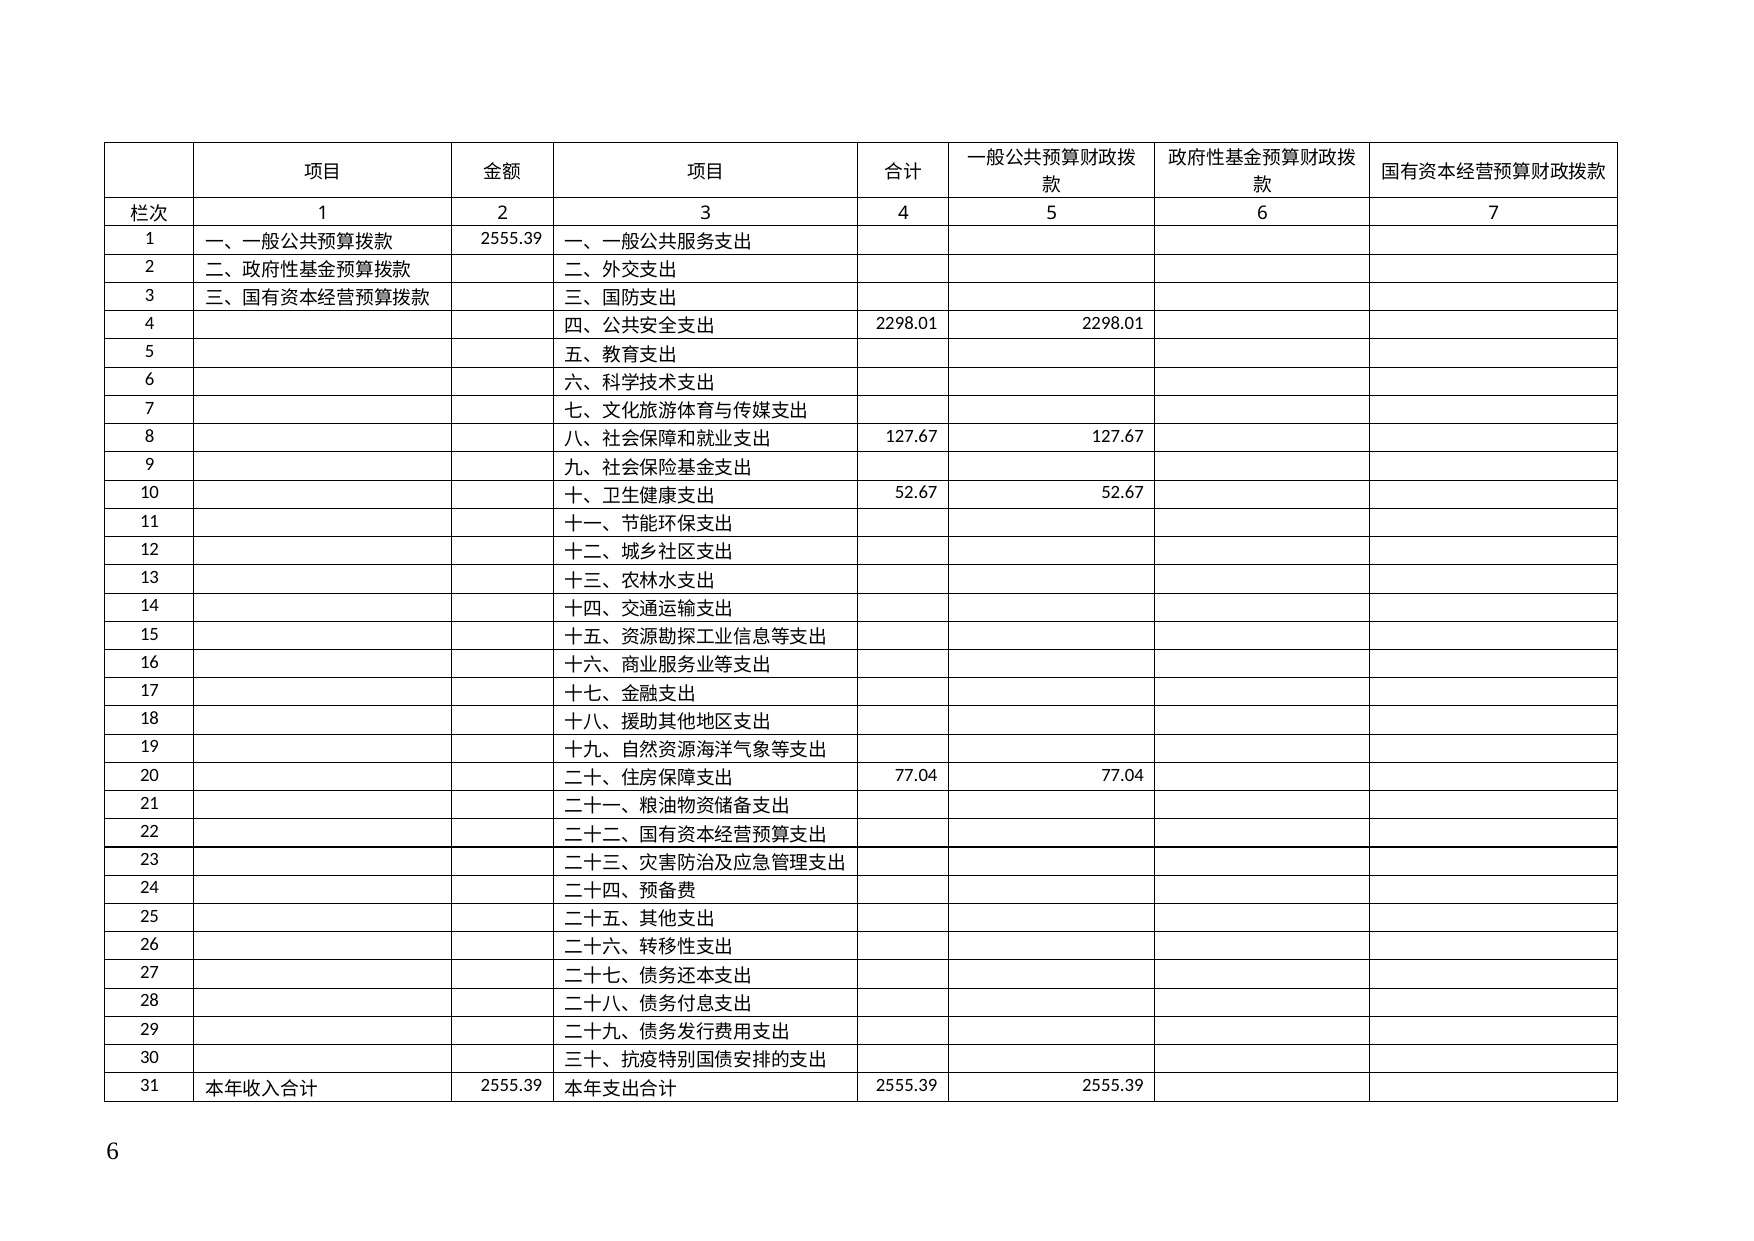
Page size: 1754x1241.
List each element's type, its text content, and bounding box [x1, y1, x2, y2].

table_cell [949, 904, 1154, 931]
table_cell 二十、住房保障支出 [554, 763, 857, 790]
table_cell 2 [452, 198, 553, 225]
table_cell [858, 226, 948, 254]
table_cell 24 [105, 876, 193, 903]
table_cell [452, 424, 553, 451]
table_cell 18 [105, 706, 193, 733]
table_cell [194, 537, 451, 564]
table_cell [452, 763, 553, 790]
table_cell [194, 396, 451, 423]
table_cell 28 [105, 989, 193, 1016]
table_cell [858, 848, 948, 875]
table_cell [858, 960, 948, 988]
table_cell 7 [105, 396, 193, 423]
table_cell [452, 452, 553, 479]
table_cell [858, 565, 948, 592]
table_cell [949, 283, 1154, 310]
table_cell [1370, 424, 1617, 451]
table_cell 一、一般公共服务支出 [554, 226, 857, 254]
table_cell [1155, 706, 1369, 733]
table_cell [452, 481, 553, 508]
table_cell 10 [105, 481, 193, 508]
table_cell 金额 [452, 143, 553, 197]
table_cell [949, 1017, 1154, 1044]
table_cell [1370, 226, 1617, 254]
table_cell [452, 537, 553, 564]
table_cell 十一、节能环保支出 [554, 509, 857, 536]
table_cell 52.67 [949, 481, 1154, 508]
table_cell 十、卫生健康支出 [554, 481, 857, 508]
table_cell 十八、援助其他地区支出 [554, 706, 857, 733]
table_cell [452, 989, 553, 1016]
table_cell 六、科学技术支出 [554, 368, 857, 395]
table_cell [1370, 678, 1617, 705]
table_cell [1370, 537, 1617, 564]
table_cell 本年支出合计 [554, 1073, 857, 1101]
table_cell [1155, 819, 1369, 846]
table_cell 2298.01 [858, 311, 948, 338]
table_cell [194, 678, 451, 705]
table_cell [194, 1017, 451, 1044]
table_cell [858, 594, 948, 621]
table_cell [452, 932, 553, 959]
table_cell 二、外交支出 [554, 255, 857, 282]
table_cell [1370, 368, 1617, 395]
table_cell 77.04 [858, 763, 948, 790]
table_cell [1155, 791, 1369, 818]
table_cell [1155, 678, 1369, 705]
table_cell [1370, 594, 1617, 621]
table_cell [1370, 283, 1617, 310]
table_cell 21 [105, 791, 193, 818]
table_cell [452, 594, 553, 621]
table_cell [858, 706, 948, 733]
table_cell [1155, 283, 1369, 310]
table_cell 十七、金融支出 [554, 678, 857, 705]
table_cell 77.04 [949, 763, 1154, 790]
table_cell [452, 509, 553, 536]
table_cell 2298.01 [949, 311, 1154, 338]
table_cell [949, 1045, 1154, 1072]
table_cell [949, 848, 1154, 875]
table_cell [194, 481, 451, 508]
table_cell [194, 848, 451, 875]
table_cell 1 [105, 226, 193, 254]
table_cell [1155, 311, 1369, 338]
table_cell [1155, 622, 1369, 649]
table_cell 8 [105, 424, 193, 451]
table_cell 7 [1370, 198, 1617, 225]
table_cell 一、一般公共预算拨款 [194, 226, 451, 254]
table_cell [1155, 339, 1369, 367]
table_cell [949, 622, 1154, 649]
table_cell [194, 1045, 451, 1072]
table_cell [452, 960, 553, 988]
table_cell [194, 594, 451, 621]
table_cell [452, 791, 553, 818]
table_cell 2555.39 [949, 1073, 1154, 1101]
table_cell [1370, 763, 1617, 790]
table_cell 合计 [858, 143, 948, 197]
table_cell [1370, 706, 1617, 733]
table_cell [949, 509, 1154, 536]
table_cell 二十九、债务发行费用支出 [554, 1017, 857, 1044]
table_cell 14 [105, 594, 193, 621]
table_cell [949, 368, 1154, 395]
table_cell [194, 904, 451, 931]
table_cell [1155, 763, 1369, 790]
table_cell [194, 339, 451, 367]
table_cell 二十一、粮油物资储备支出 [554, 791, 857, 818]
table_cell 13 [105, 565, 193, 592]
table_cell [194, 509, 451, 536]
table_cell 4 [858, 198, 948, 225]
table_cell 3 [105, 283, 193, 310]
table_cell [194, 932, 451, 959]
table_cell 6 [1155, 198, 1369, 225]
table_cell [858, 989, 948, 1016]
table_cell 25 [105, 904, 193, 931]
table_cell [452, 283, 553, 310]
table_cell 127.67 [949, 424, 1154, 451]
table_cell [949, 452, 1154, 479]
table_cell 31 [105, 1073, 193, 1101]
table_cell [452, 255, 553, 282]
table_cell [1155, 1073, 1369, 1101]
table_cell [452, 1017, 553, 1044]
table_cell 本年收入合计 [194, 1073, 451, 1101]
table_cell 30 [105, 1045, 193, 1072]
table_cell [858, 904, 948, 931]
table_cell [1155, 226, 1369, 254]
table_cell [452, 678, 553, 705]
table_cell [1155, 1017, 1369, 1044]
table_cell [1155, 368, 1369, 395]
table_cell [1155, 424, 1369, 451]
table_cell [1155, 509, 1369, 536]
table_cell [1370, 650, 1617, 677]
table_cell 2 [105, 255, 193, 282]
table_cell [858, 1045, 948, 1072]
table_cell 三、国防支出 [554, 283, 857, 310]
table_cell [949, 594, 1154, 621]
table_cell [1370, 819, 1617, 846]
table_cell [194, 424, 451, 451]
table_cell [452, 1045, 553, 1072]
table_cell [194, 622, 451, 649]
table_cell 19 [105, 735, 193, 762]
table_cell [949, 339, 1154, 367]
table_cell 二十四、预备费 [554, 876, 857, 903]
table_cell 十四、交通运输支出 [554, 594, 857, 621]
table_cell [1155, 876, 1369, 903]
table_cell [949, 989, 1154, 1016]
table_cell 20 [105, 763, 193, 790]
table_cell 二十二、国有资本经营预算支出 [554, 819, 857, 846]
table_cell [194, 735, 451, 762]
table_cell [452, 311, 553, 338]
table_cell [1155, 1045, 1369, 1072]
table_cell 二十五、其他支出 [554, 904, 857, 931]
table_cell [1370, 904, 1617, 931]
table_cell 五、教育支出 [554, 339, 857, 367]
table_cell [949, 932, 1154, 959]
table_cell 9 [105, 452, 193, 479]
table_cell [1370, 311, 1617, 338]
table_cell 二十七、债务还本支出 [554, 960, 857, 988]
table_cell [452, 396, 553, 423]
table_cell 十三、农林水支出 [554, 565, 857, 592]
table_cell [949, 226, 1154, 254]
table_cell 52.67 [858, 481, 948, 508]
table_cell [1155, 481, 1369, 508]
table_cell [194, 763, 451, 790]
table_cell 16 [105, 650, 193, 677]
table_cell [1155, 537, 1369, 564]
table_cell 5 [949, 198, 1154, 225]
table_cell [1155, 565, 1369, 592]
table_cell [858, 396, 948, 423]
table_cell 11 [105, 509, 193, 536]
table_cell [194, 960, 451, 988]
table_cell [194, 565, 451, 592]
table_cell [452, 735, 553, 762]
table_cell [1155, 594, 1369, 621]
table_cell [949, 791, 1154, 818]
table_cell 127.67 [858, 424, 948, 451]
table_cell 项目 [194, 143, 451, 197]
table_cell [1370, 932, 1617, 959]
table_cell [452, 368, 553, 395]
table_cell [452, 650, 553, 677]
table_cell [194, 876, 451, 903]
table_cell 二十三、灾害防治及应急管理支出 [554, 848, 857, 875]
table_cell [949, 735, 1154, 762]
table_cell [194, 650, 451, 677]
table_cell 二十八、债务付息支出 [554, 989, 857, 1016]
table_cell 12 [105, 537, 193, 564]
table_cell [949, 876, 1154, 903]
table_cell [858, 735, 948, 762]
table_cell [1370, 622, 1617, 649]
table_cell 三、国有资本经营预算拨款 [194, 283, 451, 310]
table_cell [1370, 509, 1617, 536]
table_cell 二十六、转移性支出 [554, 932, 857, 959]
table_cell [949, 960, 1154, 988]
table_cell 国有资本经营预算财政拨款 [1370, 143, 1617, 197]
table_cell 一般公共预算财政拨款 [949, 143, 1154, 197]
table_cell [1155, 904, 1369, 931]
table_cell [452, 565, 553, 592]
table_cell 项目 [554, 143, 857, 197]
table_cell 15 [105, 622, 193, 649]
table_cell 26 [105, 932, 193, 959]
table_cell [858, 283, 948, 310]
table_cell 2555.39 [858, 1073, 948, 1101]
table_cell [858, 876, 948, 903]
table_cell [452, 904, 553, 931]
table_cell [949, 565, 1154, 592]
table_cell [1370, 396, 1617, 423]
table_cell [1370, 452, 1617, 479]
table_cell [858, 368, 948, 395]
table_cell 17 [105, 678, 193, 705]
table_cell [1370, 255, 1617, 282]
table_cell [858, 622, 948, 649]
table_cell [194, 452, 451, 479]
table_cell 29 [105, 1017, 193, 1044]
table_cell [105, 143, 193, 197]
table_cell 十二、城乡社区支出 [554, 537, 857, 564]
table_cell 5 [105, 339, 193, 367]
table_cell [452, 876, 553, 903]
table_cell [858, 819, 948, 846]
table_cell 二、政府性基金预算拨款 [194, 255, 451, 282]
table_cell [1155, 989, 1369, 1016]
table_cell [858, 255, 948, 282]
table_cell [452, 819, 553, 846]
table_cell 三十、抗疫特别国债安排的支出 [554, 1045, 857, 1072]
table_cell [452, 622, 553, 649]
table_cell 十六、商业服务业等支出 [554, 650, 857, 677]
table_cell 八、社会保障和就业支出 [554, 424, 857, 451]
table_cell [452, 706, 553, 733]
table_cell [1155, 650, 1369, 677]
table_cell 23 [105, 848, 193, 875]
table_cell [858, 537, 948, 564]
table_cell [1370, 876, 1617, 903]
table_cell [858, 678, 948, 705]
table_cell [949, 255, 1154, 282]
table_cell 政府性基金预算财政拨款 [1155, 143, 1369, 197]
table_cell [194, 791, 451, 818]
table_cell [858, 509, 948, 536]
table_cell [949, 819, 1154, 846]
table_cell [1155, 848, 1369, 875]
table_cell 27 [105, 960, 193, 988]
table_cell [1155, 452, 1369, 479]
table_cell [949, 537, 1154, 564]
table_cell 3 [554, 198, 857, 225]
table_cell 2555.39 [452, 1073, 553, 1101]
table_cell [1370, 791, 1617, 818]
table_cell 十九、自然资源海洋气象等支出 [554, 735, 857, 762]
table_cell 4 [105, 311, 193, 338]
table_cell [949, 396, 1154, 423]
table_cell [194, 368, 451, 395]
table_cell [858, 339, 948, 367]
table_cell [858, 1017, 948, 1044]
table_cell [858, 932, 948, 959]
table_cell [194, 311, 451, 338]
table_cell [194, 819, 451, 846]
table_cell [1370, 1017, 1617, 1044]
table_cell [1155, 255, 1369, 282]
table_cell [1155, 735, 1369, 762]
table_cell [194, 989, 451, 1016]
table_cell [949, 678, 1154, 705]
table_cell 6 [105, 368, 193, 395]
table_cell [858, 791, 948, 818]
table_cell [949, 706, 1154, 733]
table_cell [1370, 1073, 1617, 1101]
table_cell [452, 848, 553, 875]
table_cell 十五、资源勘探工业信息等支出 [554, 622, 857, 649]
table_cell [1370, 960, 1617, 988]
table_cell [1370, 989, 1617, 1016]
table_cell [949, 650, 1154, 677]
table_cell 九、社会保险基金支出 [554, 452, 857, 479]
table_cell [194, 706, 451, 733]
table_cell [858, 650, 948, 677]
table_cell [1370, 481, 1617, 508]
table_cell [1155, 960, 1369, 988]
table_cell 22 [105, 819, 193, 846]
table_cell 栏次 [105, 198, 193, 225]
table_cell [1370, 1045, 1617, 1072]
table_cell 2555.39 [452, 226, 553, 254]
table_cell [1370, 735, 1617, 762]
table_cell [858, 452, 948, 479]
table_cell 七、文化旅游体育与传媒支出 [554, 396, 857, 423]
table_cell [1155, 396, 1369, 423]
table_cell [1370, 339, 1617, 367]
table_cell 1 [194, 198, 451, 225]
table_cell 四、公共安全支出 [554, 311, 857, 338]
table_cell [1370, 848, 1617, 875]
table_cell [1370, 565, 1617, 592]
table_cell [452, 339, 553, 367]
table_cell [1155, 932, 1369, 959]
